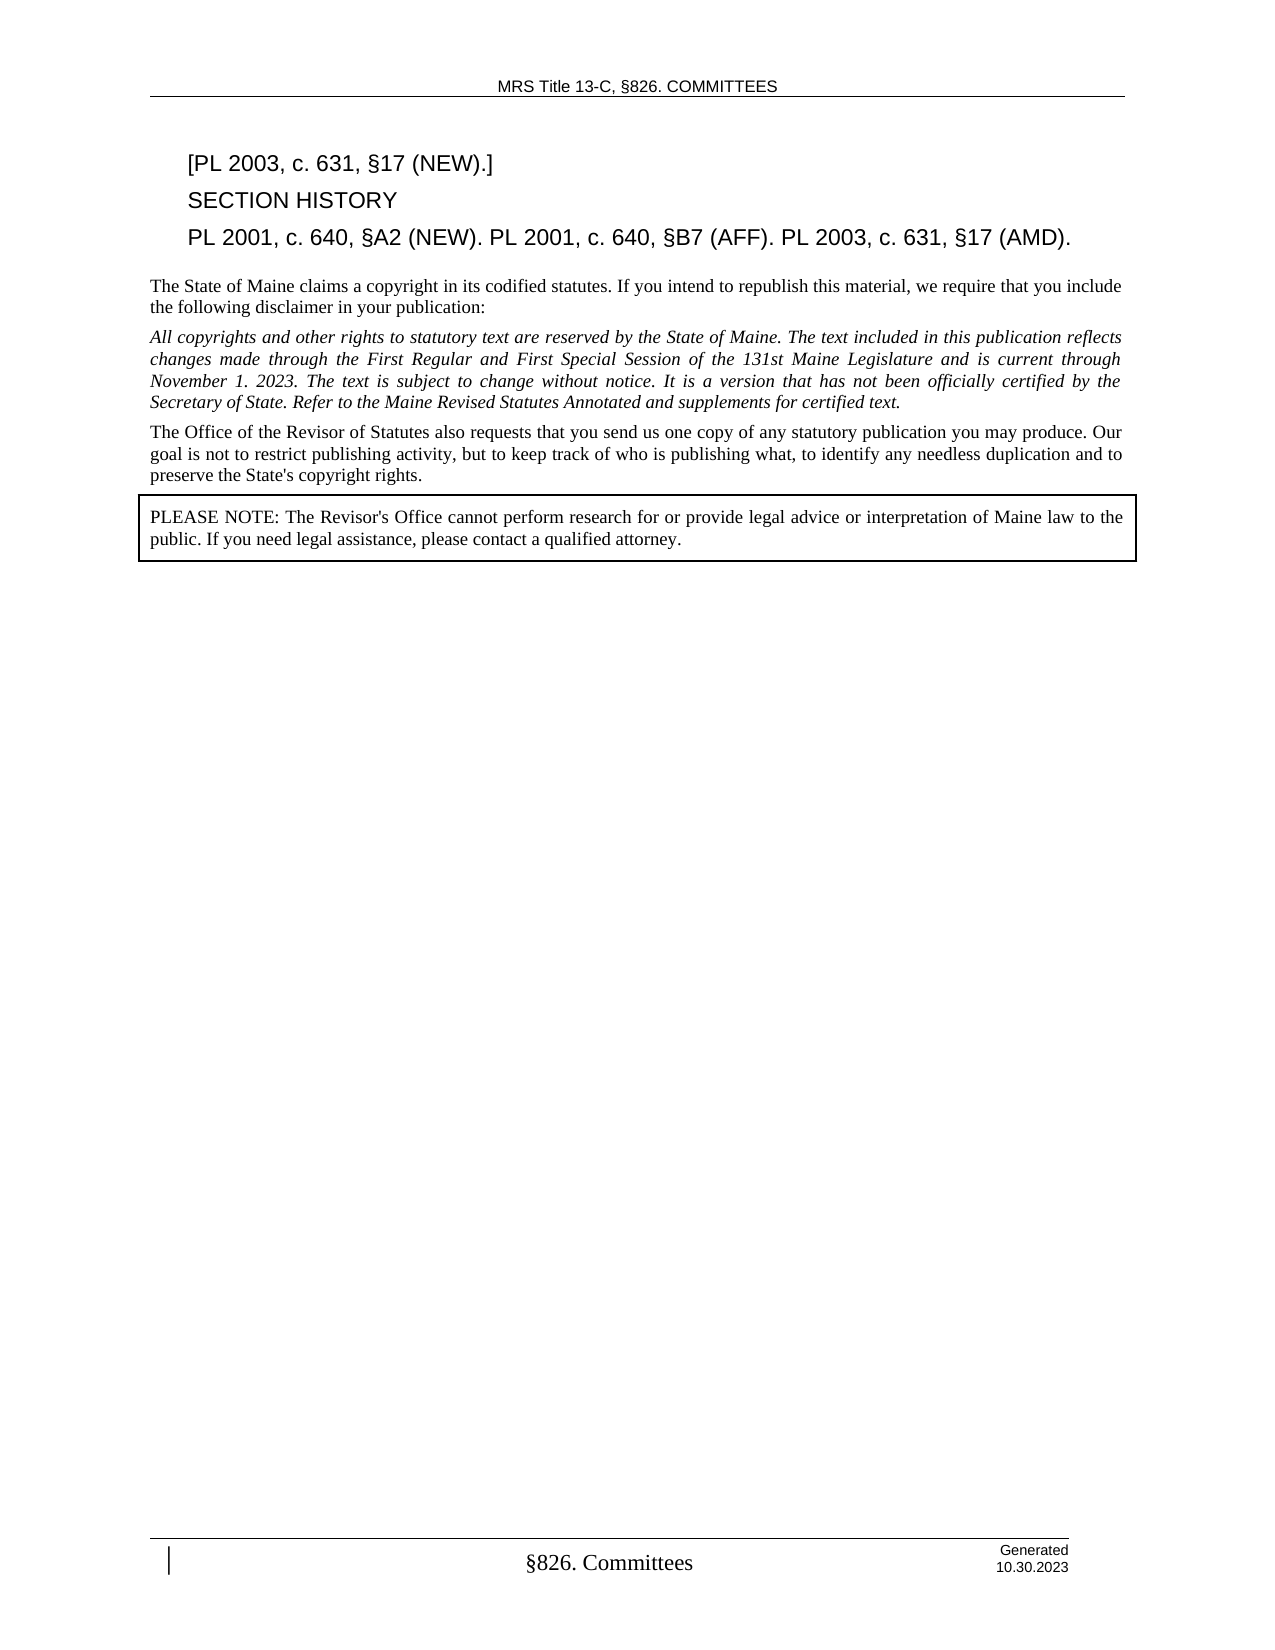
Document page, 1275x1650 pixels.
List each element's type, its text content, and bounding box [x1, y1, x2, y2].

text The Office of the Revisor of Statutes also requests that you send us one copy of any statutory publication you may produce. Our goal is not to restrict publishing activity, but to keep track of who is publishing what, to identify any needless duplication and to preserve the State's copyright rights. [150, 421, 1125, 486]
text SECTION HISTORY [187, 187, 1125, 213]
text All copyrights and other rights to statutory text are reserved by the State of Maine. The text included in this publication reflects changes made through the First Regular and First Special Session of the 131st Maine Legislature and is current through November 1. 2023 . The text is subject to change without notice. It is a version that has not been officially certified by the Secretary of State. Refer to the Maine Revised Statutes Annotated and supplements for certified text. [150, 326, 1125, 413]
text [PL 2003, c. 631, §17 (NEW).] [187, 150, 1125, 176]
text The State of Maine claims a copyright in its codified statutes. If you intend to republish this material, we require that you include the following disclaimer in your publication: [150, 275, 1125, 318]
text PLEASE NOTE: The Revisor's Office cannot perform research for or provide legal advice or interpretation of Maine law to the public. If you need legal assistance, please contact a qualified attorney. [140, 496, 1135, 560]
text PL 2001, c. 640, §A2 (NEW). PL 2001, c. 640, §B7 (AFF). PL 2003, c. 631, §17 (AMD). [187, 223, 1125, 250]
